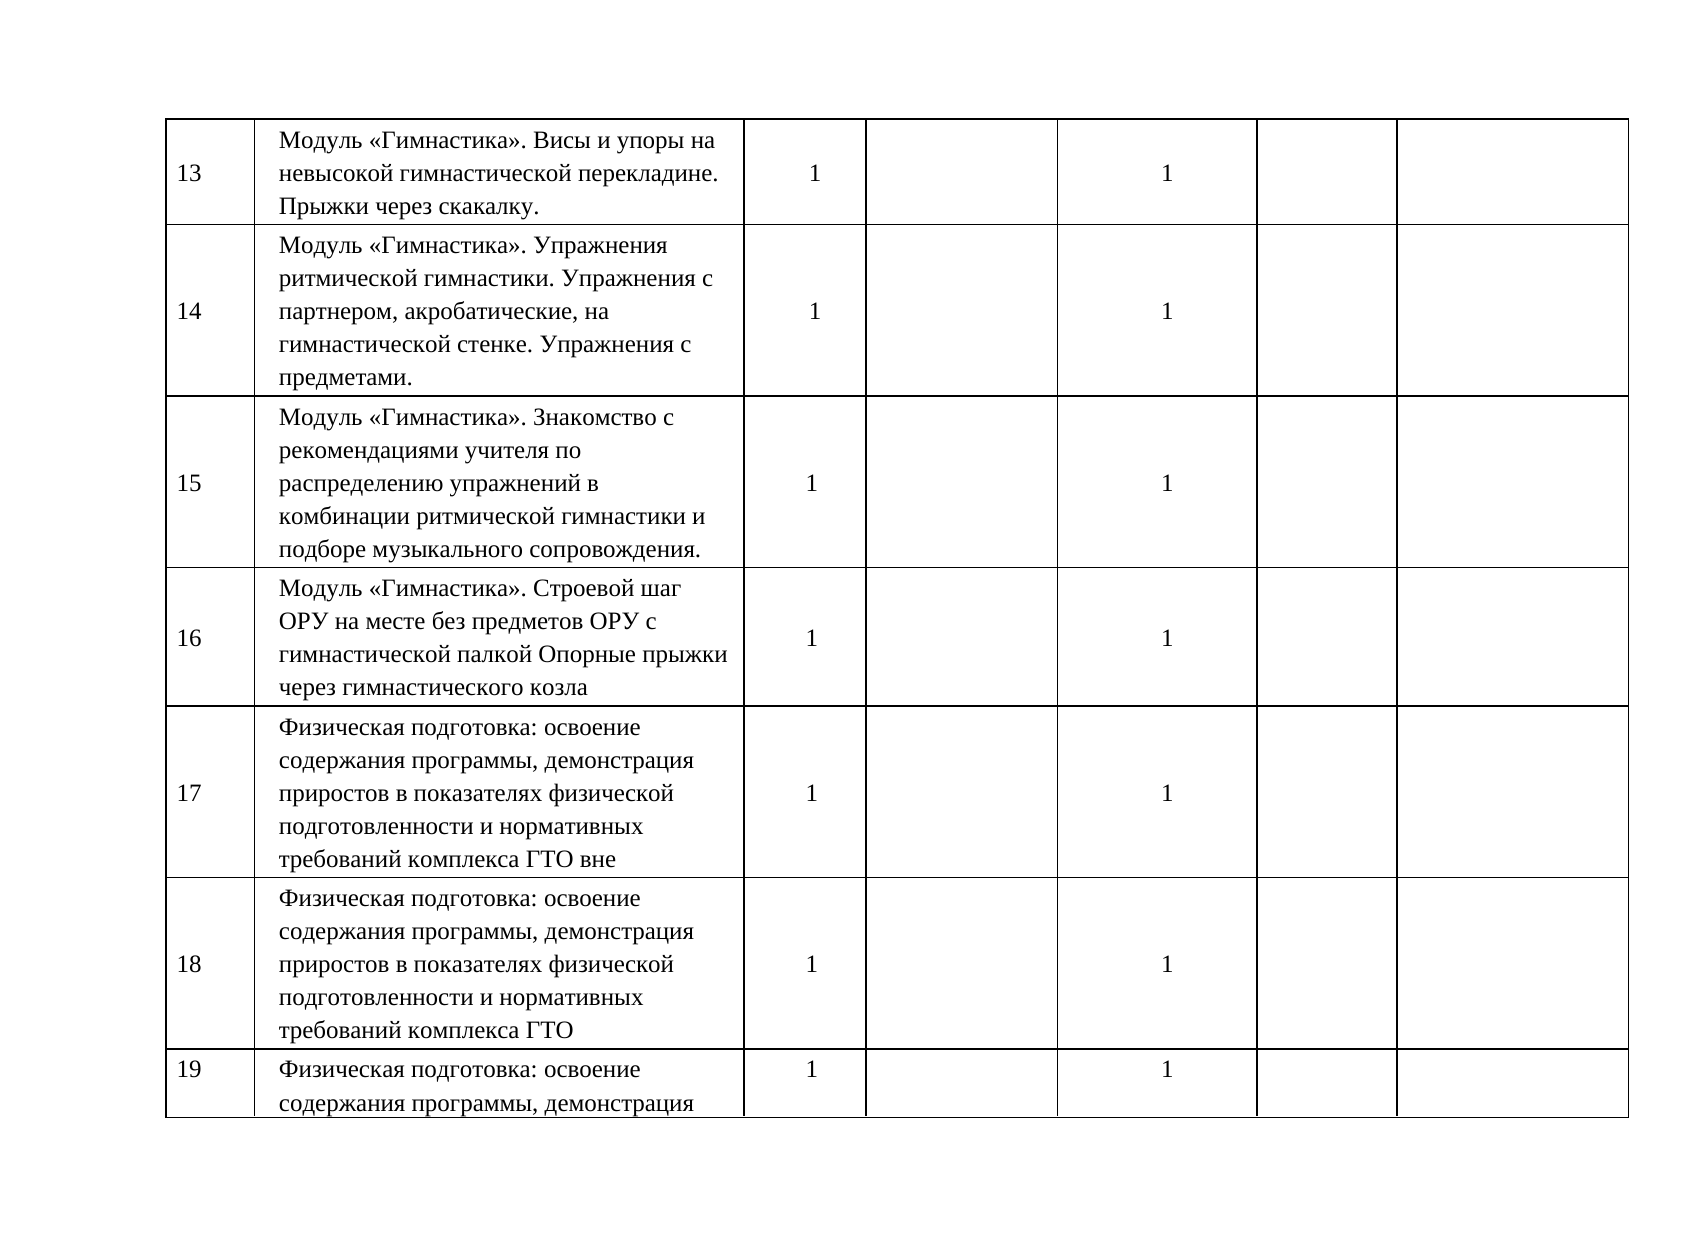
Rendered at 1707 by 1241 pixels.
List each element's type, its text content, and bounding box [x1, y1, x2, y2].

table_cell 1 [745, 1050, 865, 1116]
table_cell 1 [1058, 225, 1256, 395]
table_cell 1 [1058, 397, 1256, 566]
table_cell 1 [745, 397, 865, 566]
table_cell [1258, 707, 1396, 876]
table_cell 19 [167, 1050, 254, 1116]
table_cell 13 [167, 120, 254, 223]
table_cell [1258, 397, 1396, 566]
table_cell 1 [1058, 120, 1256, 223]
table_cell 1 [745, 878, 865, 1048]
table_cell [867, 120, 1057, 223]
table_cell 1 [745, 225, 865, 395]
table_cell Модуль «Гимнастика». Висы и упоры на невысокой гимнастической перекладине. Прыжки через скакалку. [255, 120, 743, 223]
table_cell Модуль «Гимнастика». Знакомство с рекомендациями учителя по распределению упражнений в комбинации ритмической гимнастики и подборе музыкального сопровождения. [255, 397, 743, 566]
table_cell [1398, 568, 1628, 705]
table_cell 1 [1058, 568, 1256, 705]
table_cell [867, 568, 1057, 705]
table_cell [867, 878, 1057, 1048]
table_cell Модуль «Гимнастика». Упражнения ритмической гимнастики. Упражнения с партнером, акробатические, на гимнастической стенке. Упражнения с предметами. [255, 225, 743, 395]
table_cell 1 [745, 568, 865, 705]
table_cell [1398, 1050, 1628, 1116]
table_cell [1398, 878, 1628, 1048]
table_cell 1 [1058, 707, 1256, 876]
table_cell 17 [167, 707, 254, 876]
table_cell [867, 225, 1057, 395]
table_cell 1 [745, 707, 865, 876]
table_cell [255, 1050, 743, 1116]
table_cell 18 [167, 878, 254, 1048]
table_cell [867, 1050, 1057, 1116]
table_cell 15 [167, 397, 254, 566]
table_cell Физическая подготовка: освоение содержания программы, демонстрация приростов в показателях физической подготовленности и нормативных требований комплекса ГТО вне [255, 707, 743, 876]
table_cell [867, 707, 1057, 876]
table_cell 1 [1058, 878, 1256, 1048]
table_cell 14 [167, 225, 254, 395]
table_cell 1 [745, 120, 865, 223]
table_cell [1398, 707, 1628, 876]
table_cell [1398, 397, 1628, 566]
table_cell 1 [1058, 1050, 1256, 1116]
table_cell 16 [167, 568, 254, 705]
table_cell [1398, 225, 1628, 395]
table_cell [1258, 225, 1396, 395]
table_cell [1258, 120, 1396, 223]
table_cell [867, 397, 1057, 566]
table_cell Модуль «Гимнастика». Строевой шаг ОРУ на месте без предметов ОРУ с гимнастической палкой Опорные прыжки через гимнастического козла [255, 568, 743, 705]
table_cell [1258, 1050, 1396, 1116]
table_cell [1258, 568, 1396, 705]
table_cell [1258, 878, 1396, 1048]
table_cell [1398, 120, 1628, 223]
